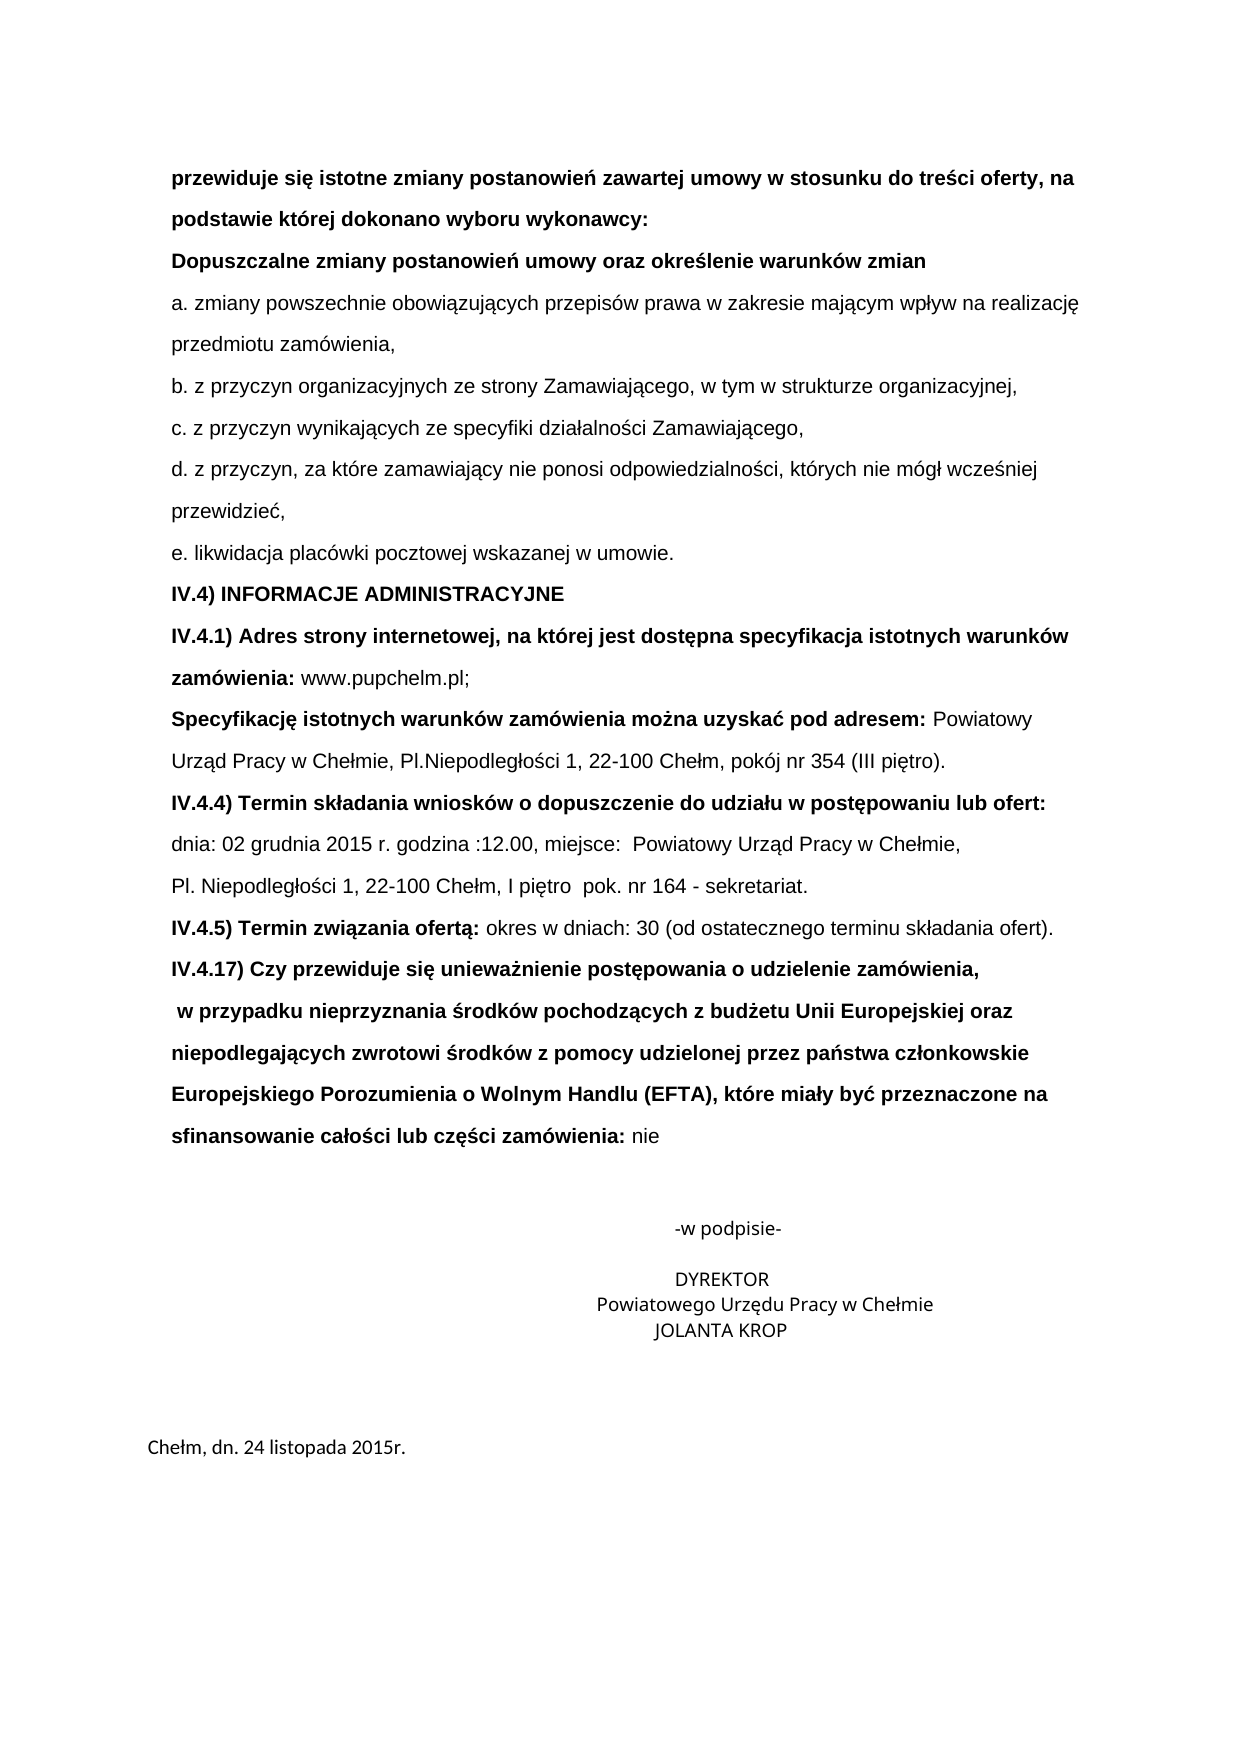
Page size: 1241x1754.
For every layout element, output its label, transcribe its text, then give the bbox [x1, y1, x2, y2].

text IV.4) INFORMACJE ADMINISTRACYJNE [171, 564, 1093, 606]
text przewiduje się istotne zmiany postanowień zawartej umowy w stosunku do treści oferty, na podstawie której dokonano wyboru wykonawcy: [171, 148, 1093, 231]
text a. zmiany powszechnie obowiązujących przepisów prawa w zakresie mającym wpływ na realizację przedmiotu zamówienia, [171, 273, 1093, 356]
text c. z przyczyn wynikających ze specyfiki działalności Zamawiającego, [171, 398, 1093, 439]
text Dopuszczalne zmiany postanowień umowy oraz określenie warunków zmian [171, 231, 1093, 273]
text d. z przyczyn, za które zamawiający nie ponosi odpowiedzialności, których nie mógł wcześniej przewidzieć, [171, 439, 1093, 523]
text IV.4.17) Czy przewiduje się unieważnienie postępowania o udzielenie zamówienia, [171, 939, 1093, 981]
text b. z przyczyn organizacyjnych ze strony Zamawiającego, w tym w strukturze organizacyjnej, [171, 356, 1093, 398]
text IV.4.4) Termin składania wniosków o dopuszczenie do udziału w postępowaniu lub ofert: dnia: 02 grudnia 2015 r. godzina :12.00, miejsce: Powiatowy Urząd Pracy w Chełmie, [171, 773, 1093, 856]
text JOLANTA KROP [148, 1317, 1093, 1342]
text Chełm, dn. 24 listopada 2015r. [148, 1434, 1093, 1459]
text IV.4.5) Termin związania ofertą: okres w dniach: 30 (od ostatecznego terminu składania ofert). [171, 898, 1093, 939]
text Powiatowego Urzędu Pracy w Chełmie [148, 1291, 1093, 1317]
text DYREKTOR [148, 1266, 1093, 1291]
text Pl. Niepodległości 1, 22-100 Chełm, I piętro pok. nr 164 - sekretariat. [171, 856, 1093, 898]
text e. likwidacja placówki pocztowej wskazanej w umowie. [171, 523, 1093, 564]
text IV.4.1) Adres strony internetowej, na której jest dostępna specyfikacja istotnych warunków zamówienia: www.pupchelm.pl; Specyfikację istotnych warunków zamówienia można uzyskać pod adresem: Powiatowy Urząd Pracy w Chełmie, Pl.Niepodległości 1, 22-100 Chełm, pokój nr 354 (III piętro). [171, 606, 1093, 773]
text -w podpisie- [148, 1215, 1093, 1240]
text w przypadku nieprzyznania środków pochodzących z budżetu Unii Europejskiej oraz niepodlegających zwrotowi środków z pomocy udzielonej przez państwa członkowskie Europejskiego Porozumienia o Wolnym Handlu (EFTA), które miały być przeznaczone na sfinansowanie całości lub części zamówienia: nie [171, 981, 1093, 1148]
